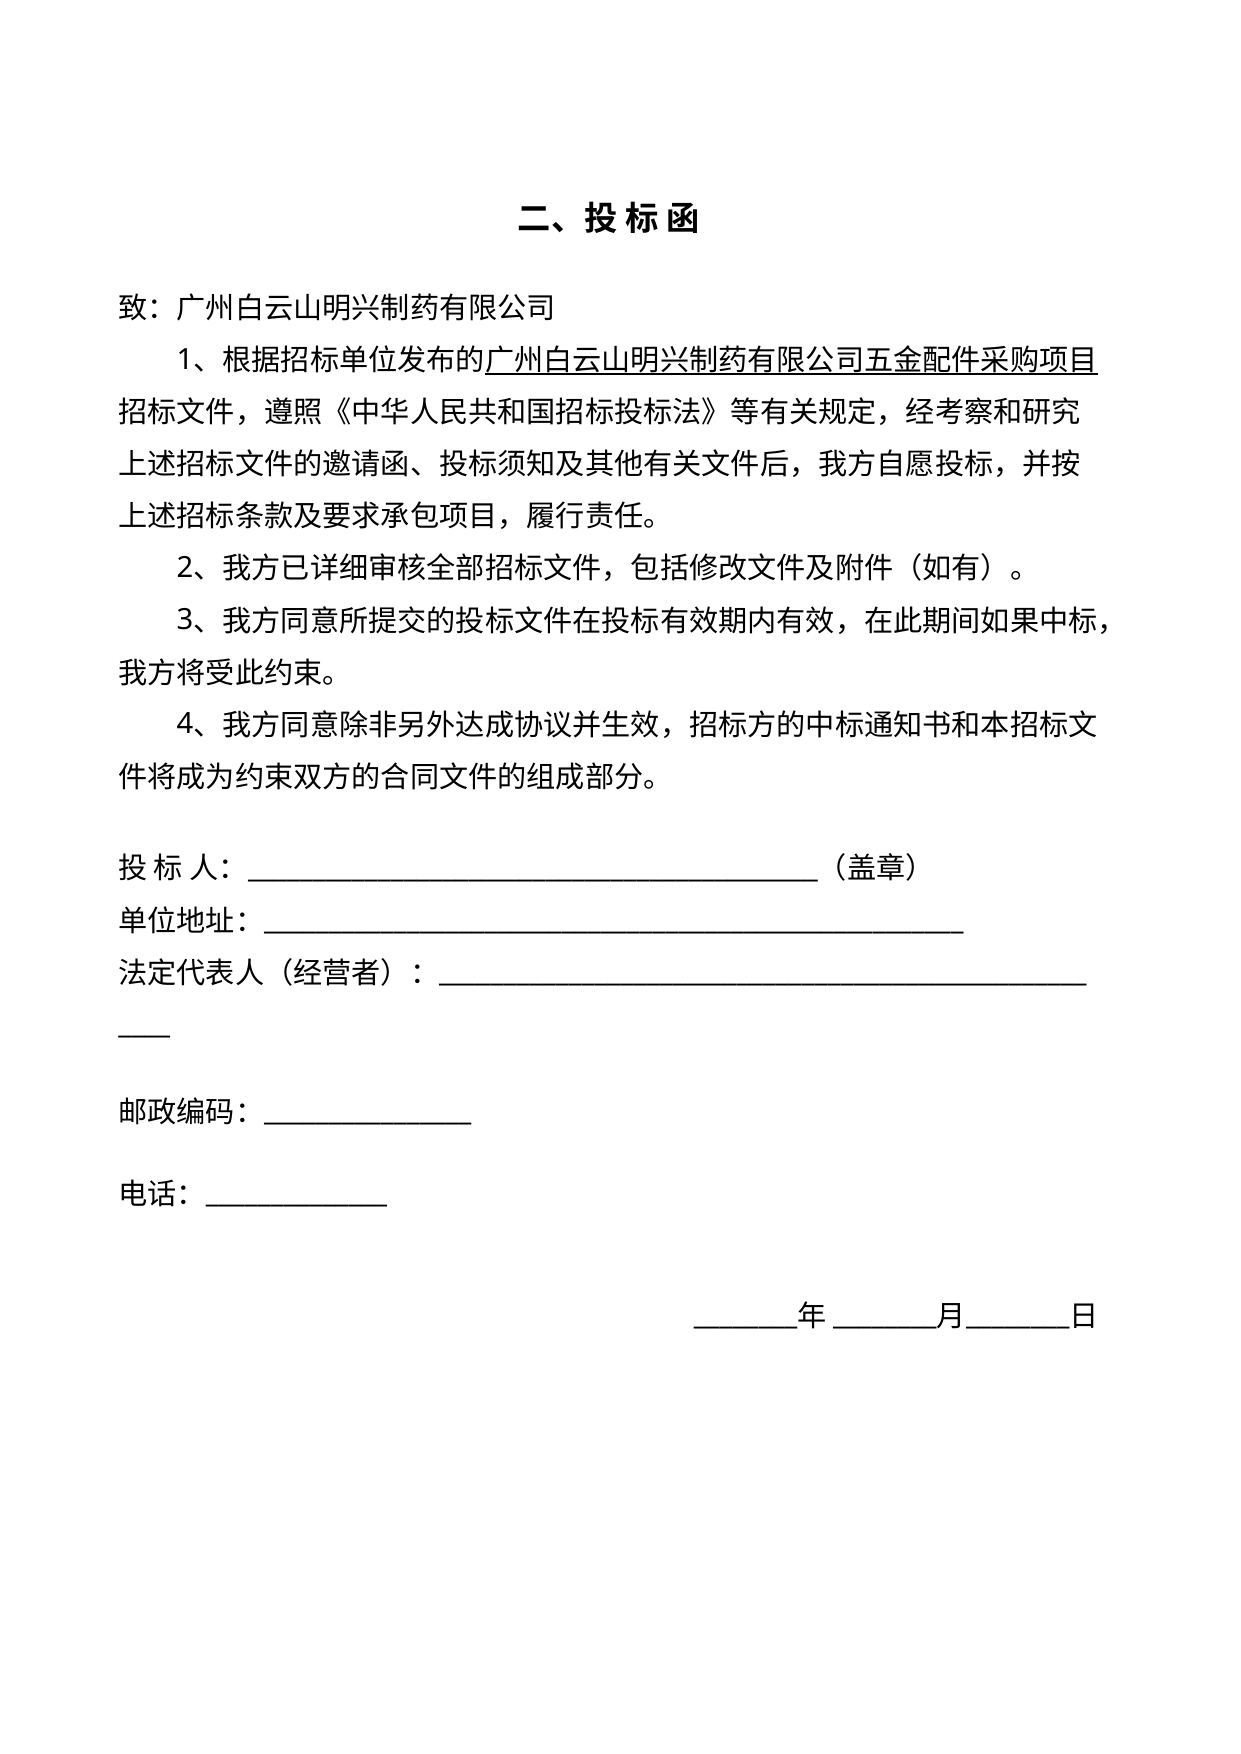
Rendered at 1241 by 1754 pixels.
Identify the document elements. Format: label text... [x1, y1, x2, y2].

text 致：广州白云山明兴制药有限公司 [118, 280, 1098, 332]
text 投 标 人：____________________________________________（盖章） [118, 840, 1098, 892]
text 2、我方已详细审核全部招标文件，包括修改文件及附件（如有）。 [118, 540, 1098, 592]
text 邮政编码：________________ [118, 1088, 1098, 1131]
text 3、我方同意所提交的投标文件在投标有效期内有效，在此期间如果中标，我方将受此约束。 [118, 592, 1098, 696]
text 单位地址：______________________________________________________ [118, 892, 1098, 944]
text 1、根据招标单位发布的广州白云山明兴制药有限公司五金配件采购项目招标文件，遵照《中华人民共和国招标投标法》等有关规定，经考察和研究上述招标文件的邀请函、投标须知及其他有关文件后，我方自愿投标，并按上述招标条款及要求承包项目，履行责任。 [118, 332, 1098, 540]
text ________年 ________月________日 [118, 1292, 1098, 1334]
text 4、我方同意除非另外达成协议并生效，招标方的中标通知书和本招标文件将成为约束双方的合同文件的组成部分。 [118, 696, 1098, 801]
text 电话：______________ [118, 1170, 1098, 1213]
text 二、投 标 函 [118, 192, 1098, 240]
text 法定代表人（经营者）：______________________________________________________ [118, 944, 1098, 1048]
